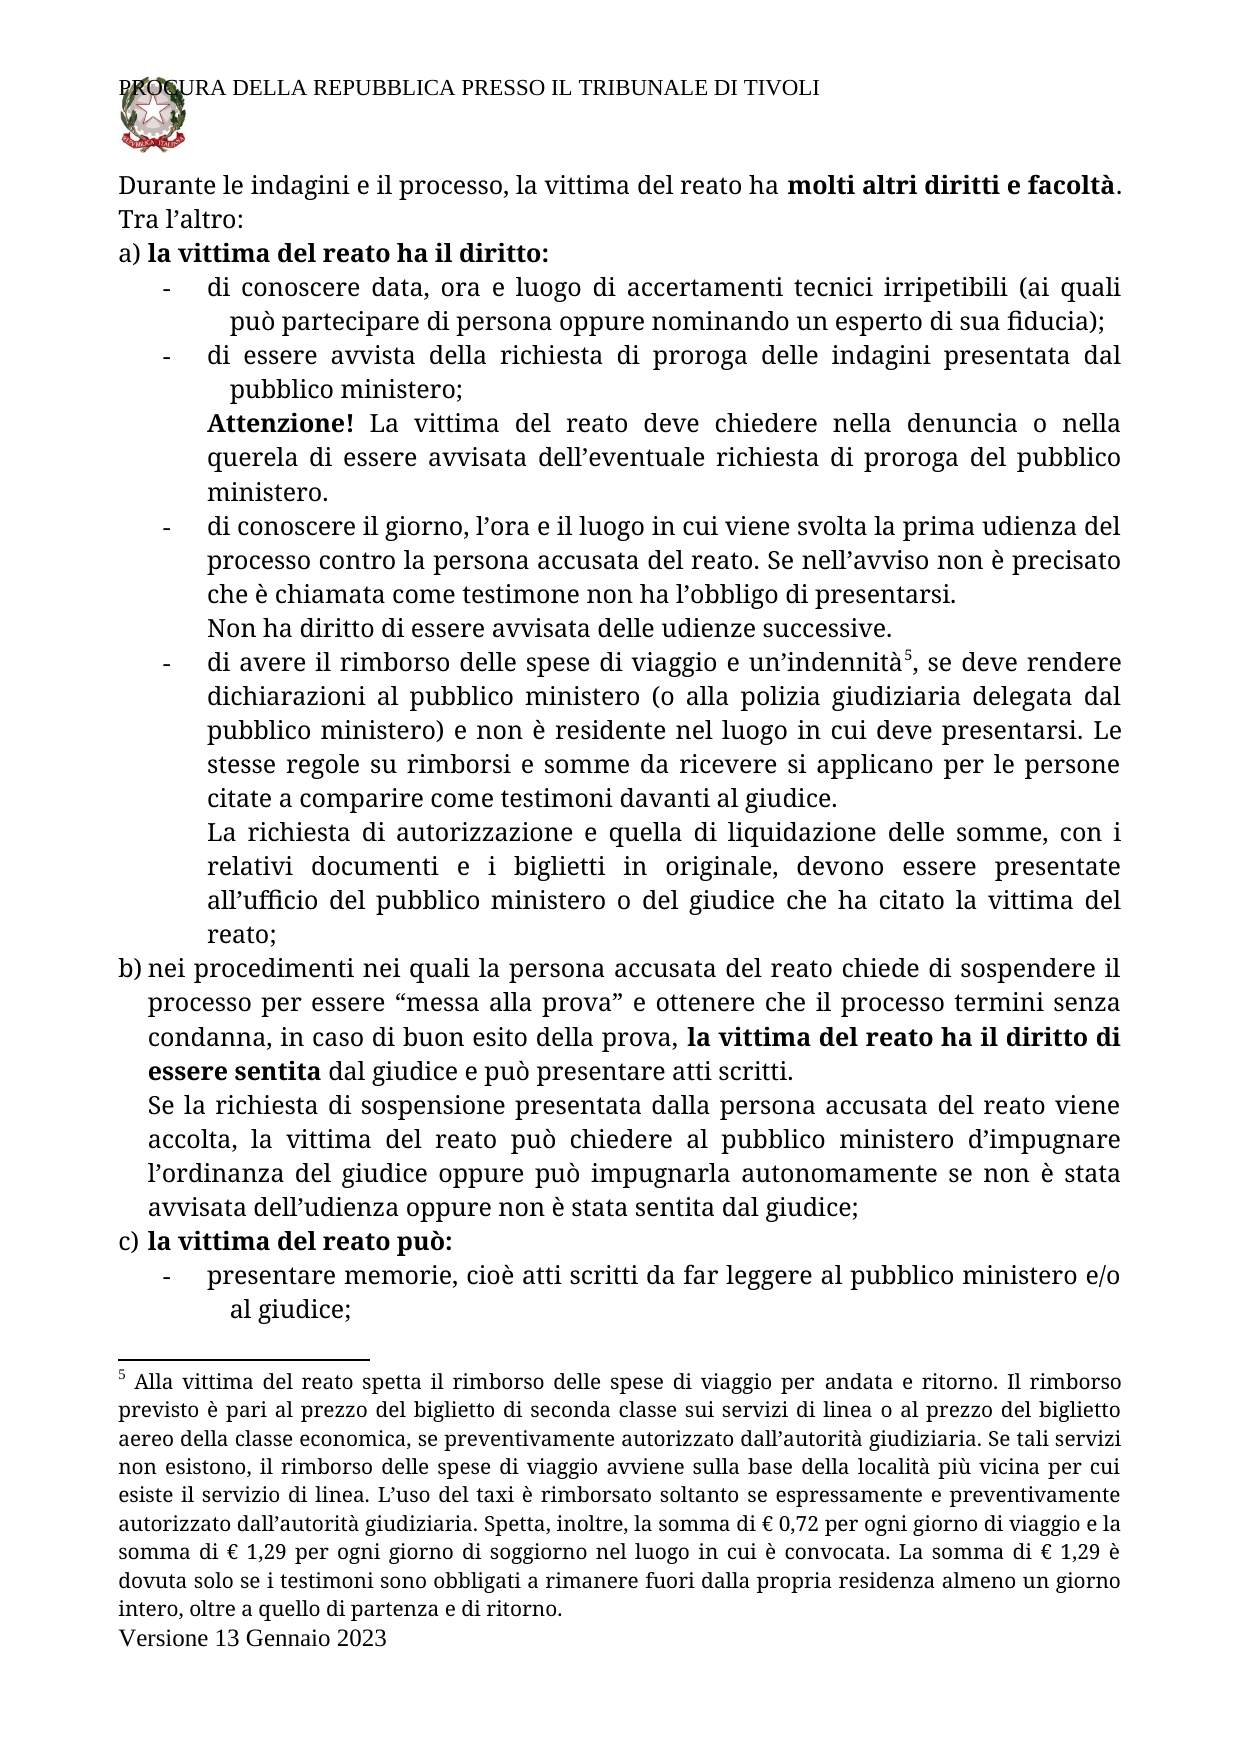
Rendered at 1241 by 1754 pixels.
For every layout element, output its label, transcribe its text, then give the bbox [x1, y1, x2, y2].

list di avere il rimborso delle spese di viaggio e un’indennità, se deve rendere dichiarazioni al pubblico ministero (o alla polizia giudiziaria delegata dal pubblico ministero) e non è residente nel luogo in cui deve presentarsi. Le stesse regole su rimborsi e somme da ricevere si applicano per le persone citate a comparire come testimoni davanti al giudice. [162, 644, 1122, 815]
list presentare memorie, cioè atti scritti da far leggere al pubblico ministero e/o al giudice; [162, 1258, 1122, 1326]
list la vittima del reato può: [118, 1223, 1122, 1258]
list di conoscere il giorno, l’ora e il luogo in cui viene svolta la prima udienza del processo contro la persona accusata del reato. Se nell’avviso non è precisato che è chiamata come testimone non ha l’obbligo di presentarsi. [162, 508, 1122, 610]
list di essere avvista della richiesta di proroga delle indagini presentata dal pubblico ministero; [162, 338, 1122, 406]
list la vittima del reato ha il diritto: [118, 236, 1122, 270]
list di conoscere data, ora e luogo di accertamenti tecnici irripetibili (ai quali può partecipare di persona oppure nominando un esperto di sua fiducia); [162, 270, 1122, 338]
text Se la richiesta di sospensione presentata dalla persona accusata del reato viene accolta, la vittima del reato può chiedere al pubblico ministero d’impugnare l’ordinanza del giudice oppure può impugnarla autonomamente se non è stata avvisata dell’udienza oppure non è stata sentita dal giudice; [148, 1087, 1122, 1223]
text La richiesta di autorizzazione e quella di liquidazione delle somme, con i relativi documenti e i biglietti in originale, devono essere presentate all’ufficio del pubblico ministero o del giudice che ha citato la vittima del reato; [207, 815, 1122, 951]
text Durante le indagini e il processo, la vittima del reato ha molti altri diritti e facoltà. Tra l’altro: [118, 168, 1122, 236]
list nei procedimenti nei quali la persona accusata del reato chiede di sospendere il processo per essere “messa alla prova” e ottenere che il processo termini senza condanna, in caso di buon esito della prova, la vittima del reato ha il diritto di essere sentita dal giudice e può presentare atti scritti. [118, 951, 1122, 1087]
picture [118, 73, 190, 156]
text Attenzione! La vittima del reato deve chiedere nella denuncia o nella querela di essere avvisata dell’eventuale richiesta di proroga del pubblico ministero. [207, 406, 1122, 508]
text Non ha diritto di essere avvisata delle udienze successive. [207, 610, 1122, 644]
